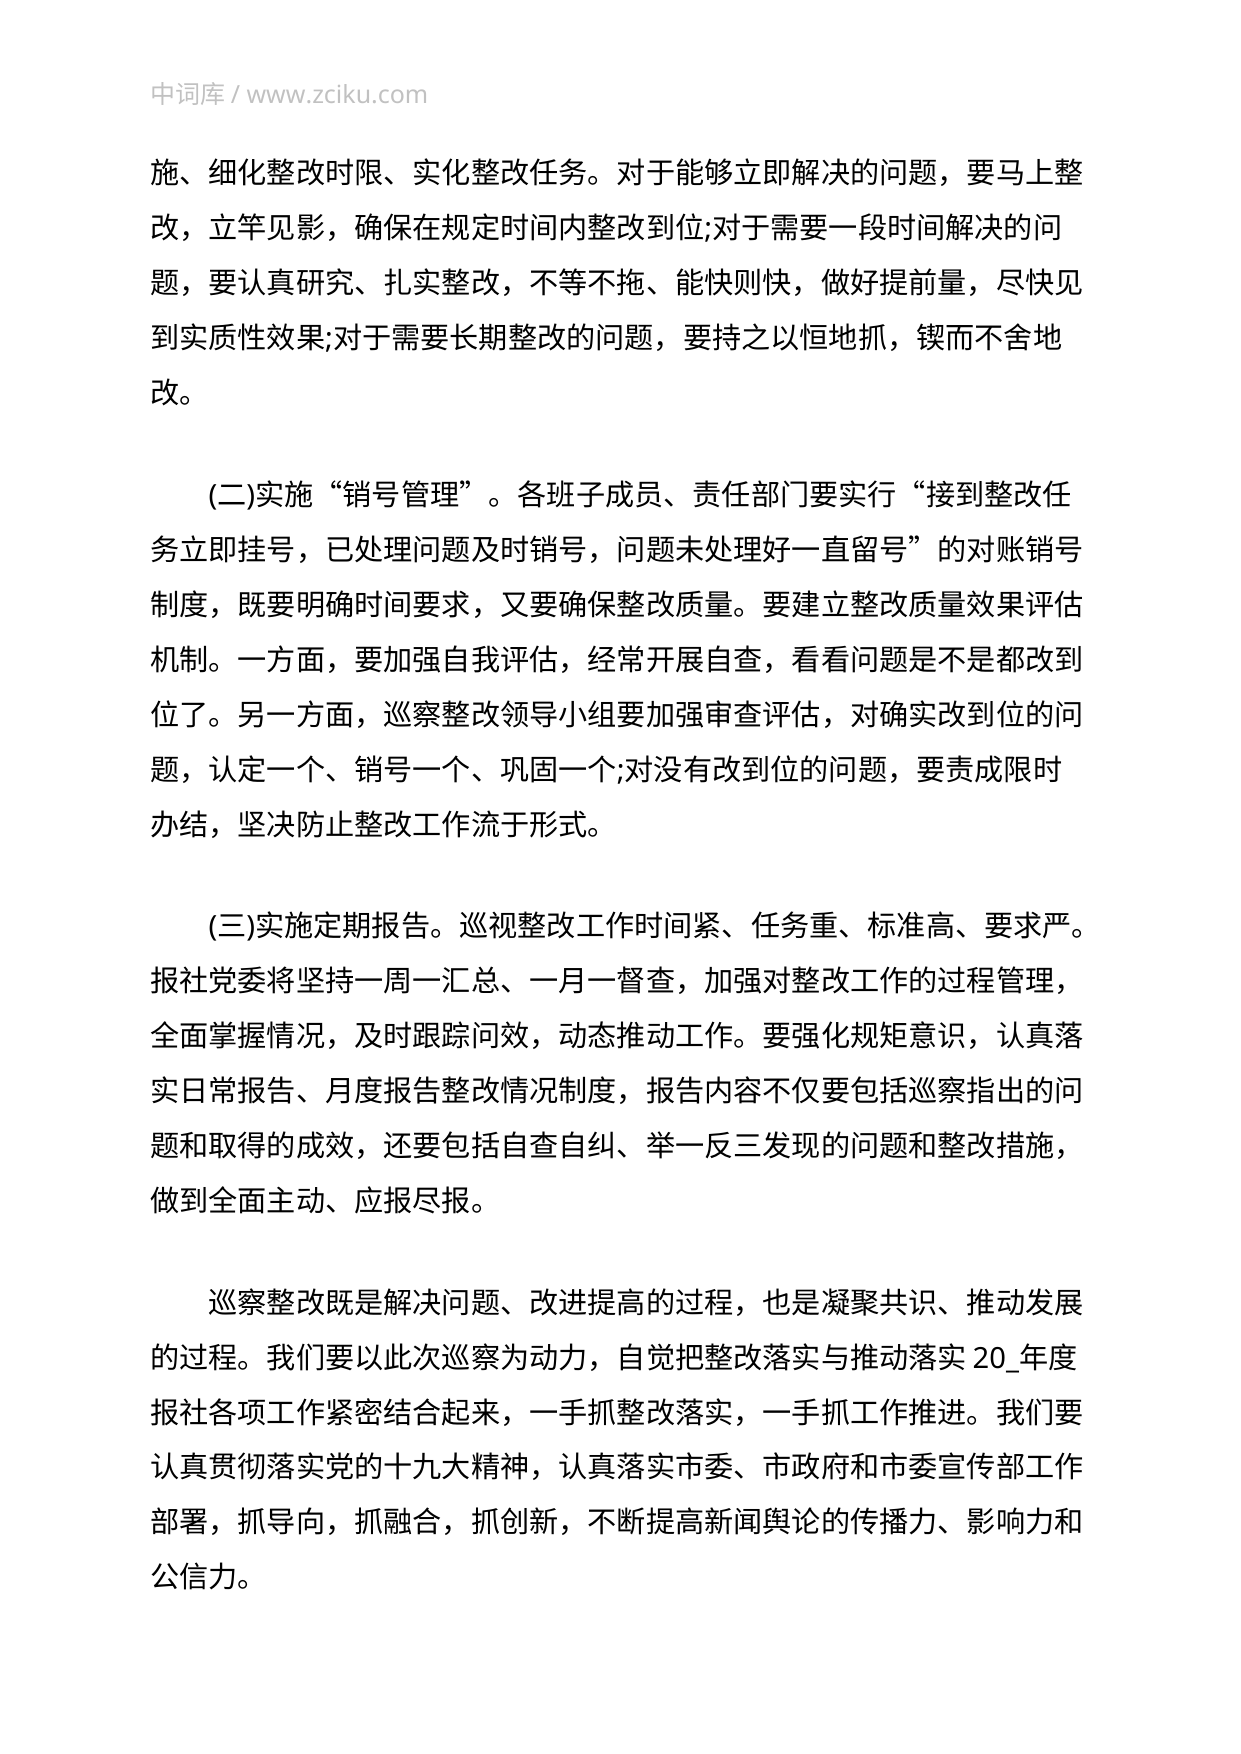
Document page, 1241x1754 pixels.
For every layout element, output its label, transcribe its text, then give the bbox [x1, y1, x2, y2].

text (三)实施定期报告。巡视整改工作时间紧、任务重、标准高、要求严。报社党委将坚持一周一汇总、一月一督查，加强对整改工作的过程管理，全面掌握情况，及时跟踪问效，动态推动工作。要强化规矩意识，认真落实日常报告、月度报告整改情况制度，报告内容不仅要包括巡察指出的问题和取得的成效，还要包括自查自纠、举一反三发现的问题和整改措施，做到全面主动、应报尽报。 [150, 903, 1090, 1220]
text 巡察整改既是解决问题、改进提高的过程，也是凝聚共识、推动发展的过程。我们要以此次巡察为动力，自觉把整改落实与推动落实20_年度报社各项工作紧密结合起来，一手抓整改落实，一手抓工作推进。我们要认真贯彻落实党的十九大精神，认真落实市委、市政府和市委宣传部工作部署，抓导向，抓融合，抓创新，不断提高新闻舆论的传播力、影响力和公信力。 [150, 1279, 1090, 1596]
text (二)实施“销号管理”。各班子成员、责任部门要实行“接到整改任务立即挂号，已处理问题及时销号，问题未处理好一直留号”的对账销号制度，既要明确时间要求，又要确保整改质量。要建立整改质量效果评估机制。一方面，要加强自我评估，经常开展自查，看看问题是不是都改到位了。另一方面，巡察整改领导小组要加强审查评估，对确实改到位的问题，认定一个、销号一个、巩固一个;对没有改到位的问题，要责成限时办结，坚决防止整改工作流于形式。 [150, 472, 1090, 843]
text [150, 150, 1090, 412]
